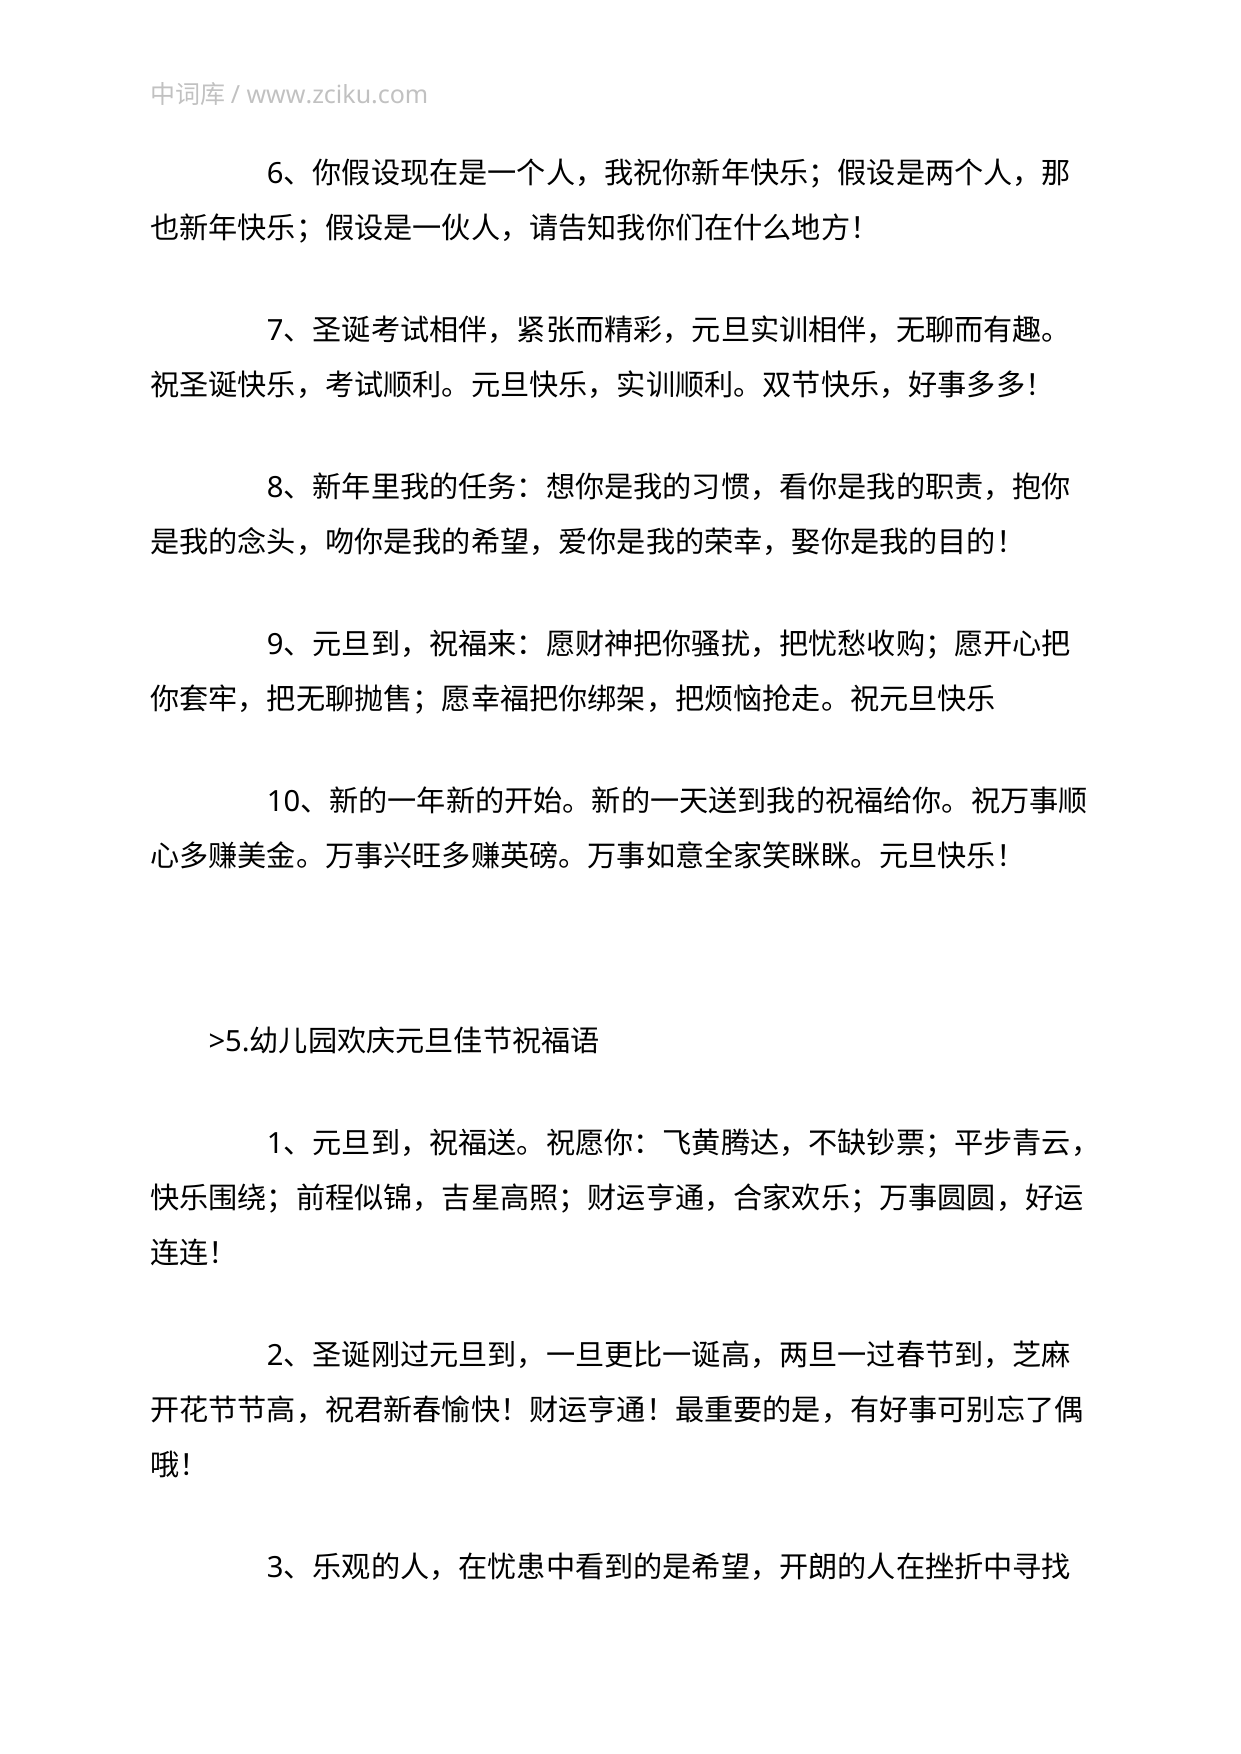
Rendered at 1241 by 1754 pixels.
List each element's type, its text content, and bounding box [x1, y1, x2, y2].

text 10、新的一年新的开始。新的一天送到我的祝福给你。祝万事顺心多赚美金。万事兴旺多赚英磅。万事如意全家笑眯眯。元旦快乐！ [150, 777, 1090, 874]
text 6、你假设现在是一个人，我祝你新年快乐；假设是两个人，那也新年快乐；假设是一伙人，请告知我你们在什么地方！ [150, 150, 1090, 247]
text >5.幼儿园欢庆元旦佳节祝福语 [150, 1018, 1090, 1060]
text 1、元旦到，祝福送。祝愿你：飞黄腾达，不缺钞票；平步青云，快乐围绕；前程似锦，吉星高照；财运亨通，合家欢乐；万事圆圆，好运连连！ [150, 1120, 1090, 1272]
text 8、新年里我的任务：想你是我的习惯，看你是我的职责，抱你是我的念头，吻你是我的希望，爱你是我的荣幸，娶你是我的目的！ [150, 463, 1090, 561]
text 7、圣诞考试相伴，紧张而精彩，元旦实训相伴，无聊而有趣。祝圣诞快乐，考试顺利。元旦快乐，实训顺利。双节快乐，好事多多！ [150, 307, 1090, 404]
text 2、圣诞刚过元旦到，一旦更比一诞高，两旦一过春节到，芝麻开花节节高，祝君新春愉快！财运亨通！最重要的是，有好事可别忘了偶哦！ [150, 1332, 1090, 1484]
text 9、元旦到，祝福来：愿财神把你骚扰，把忧愁收购；愿开心把你套牢，把无聊抛售；愿幸福把你绑架，把烦恼抢走。祝元旦快乐 [150, 620, 1090, 718]
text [150, 1543, 1090, 1586]
